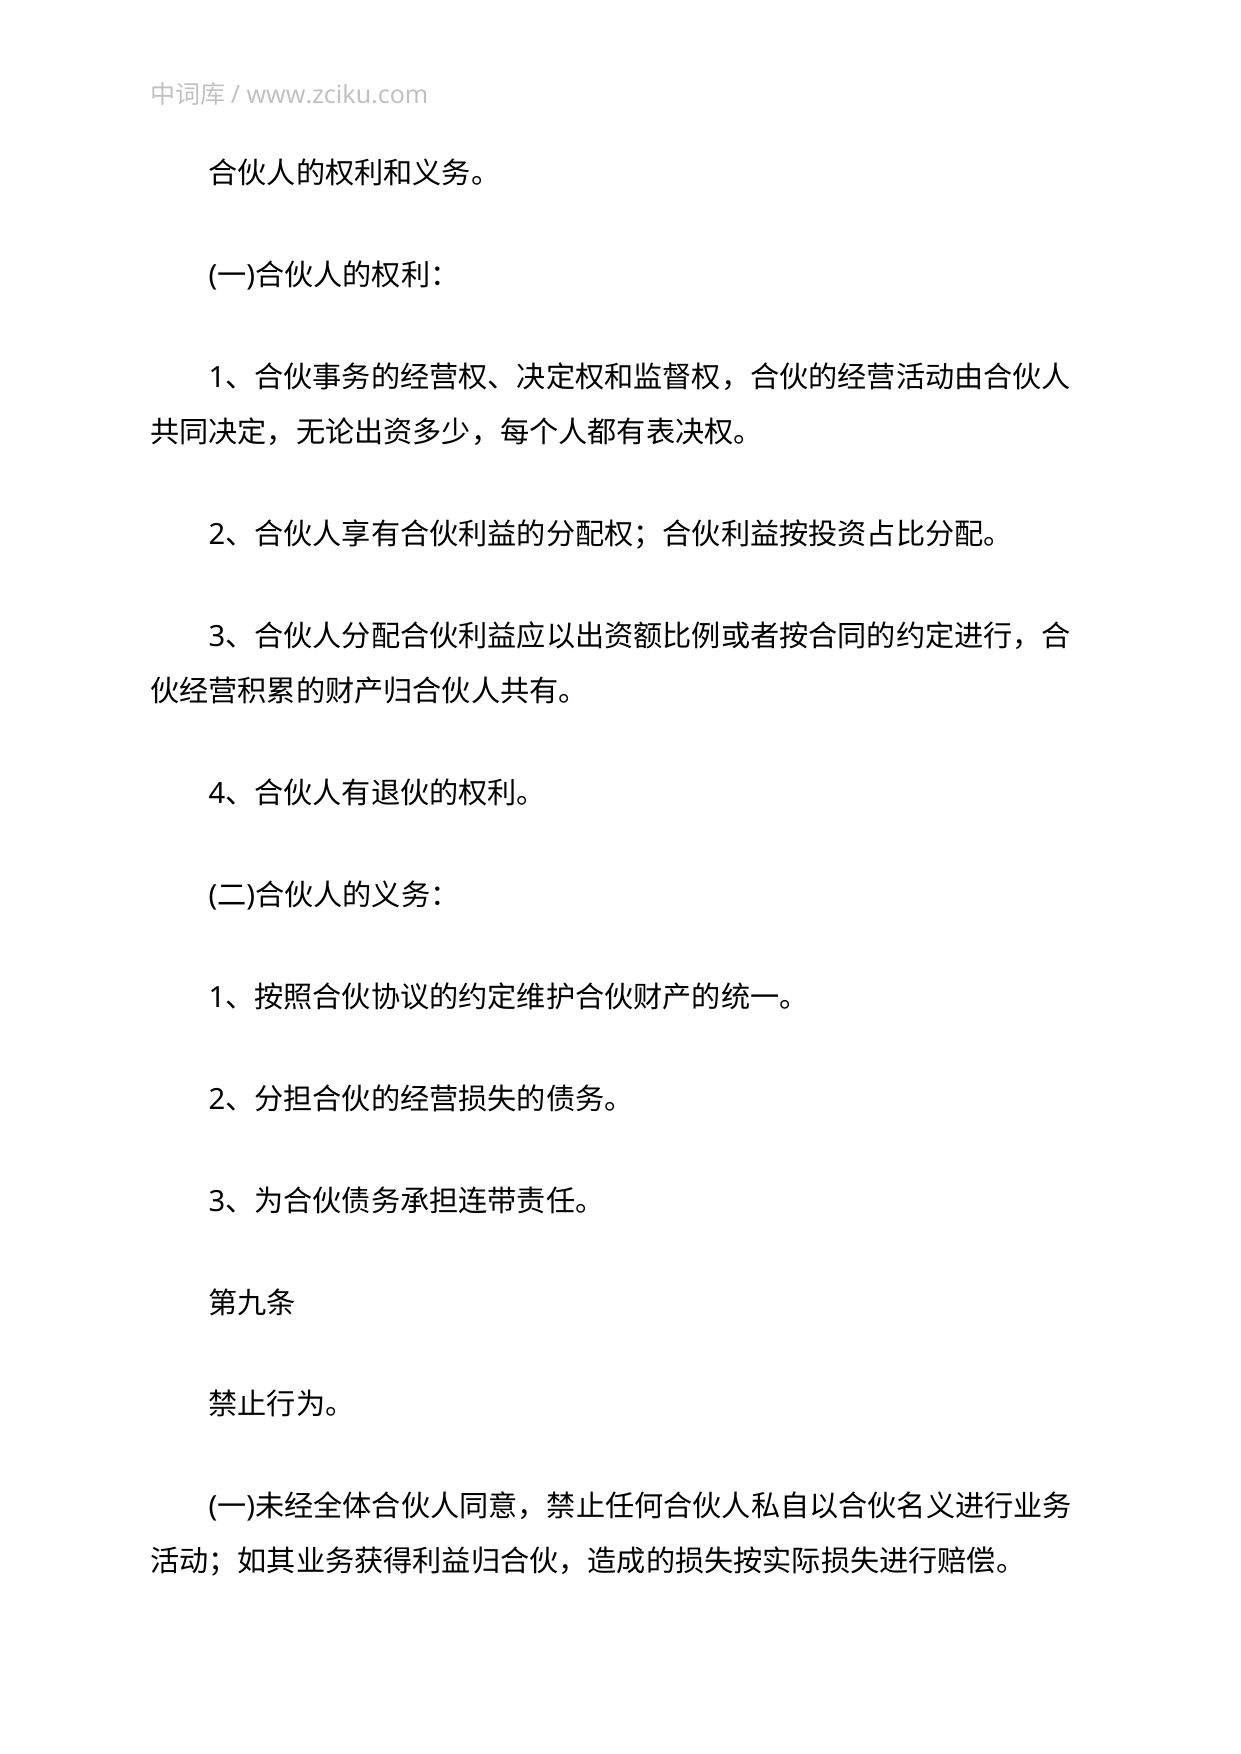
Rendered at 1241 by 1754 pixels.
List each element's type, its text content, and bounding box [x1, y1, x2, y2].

text 4、合伙人有退伙的权利。 [150, 769, 1090, 812]
text 2、合伙人享有合伙利益的分配权；合伙利益按投资占比分配。 [150, 511, 1090, 553]
text 合伙人的权利和义务。 [150, 150, 1090, 192]
text (一)合伙人的权利： [150, 252, 1090, 294]
text 1、按照合伙协议的约定维护合伙财产的统一。 [150, 973, 1090, 1016]
text 2、分担合伙的经营损失的债务。 [150, 1075, 1090, 1118]
text 第九条 [150, 1279, 1090, 1321]
text 3、合伙人分配合伙利益应以出资额比例或者按合同的约定进行，合伙经营积累的财产归合伙人共有。 [150, 612, 1090, 710]
text 3、为合伙债务承担连带责任。 [150, 1177, 1090, 1219]
text (二)合伙人的义务： [150, 871, 1090, 914]
text 1、合伙事务的经营权、决定权和监督权，合伙的经营活动由合伙人共同决定，无论出资多少，每个人都有表决权。 [150, 354, 1090, 451]
text 禁止行为。 [150, 1381, 1090, 1423]
text (一)未经全体合伙人同意，禁止任何合伙人私自以合伙名义进行业务活动；如其业务获得利益归合伙，造成的损失按实际损失进行赔偿。 [150, 1483, 1090, 1580]
